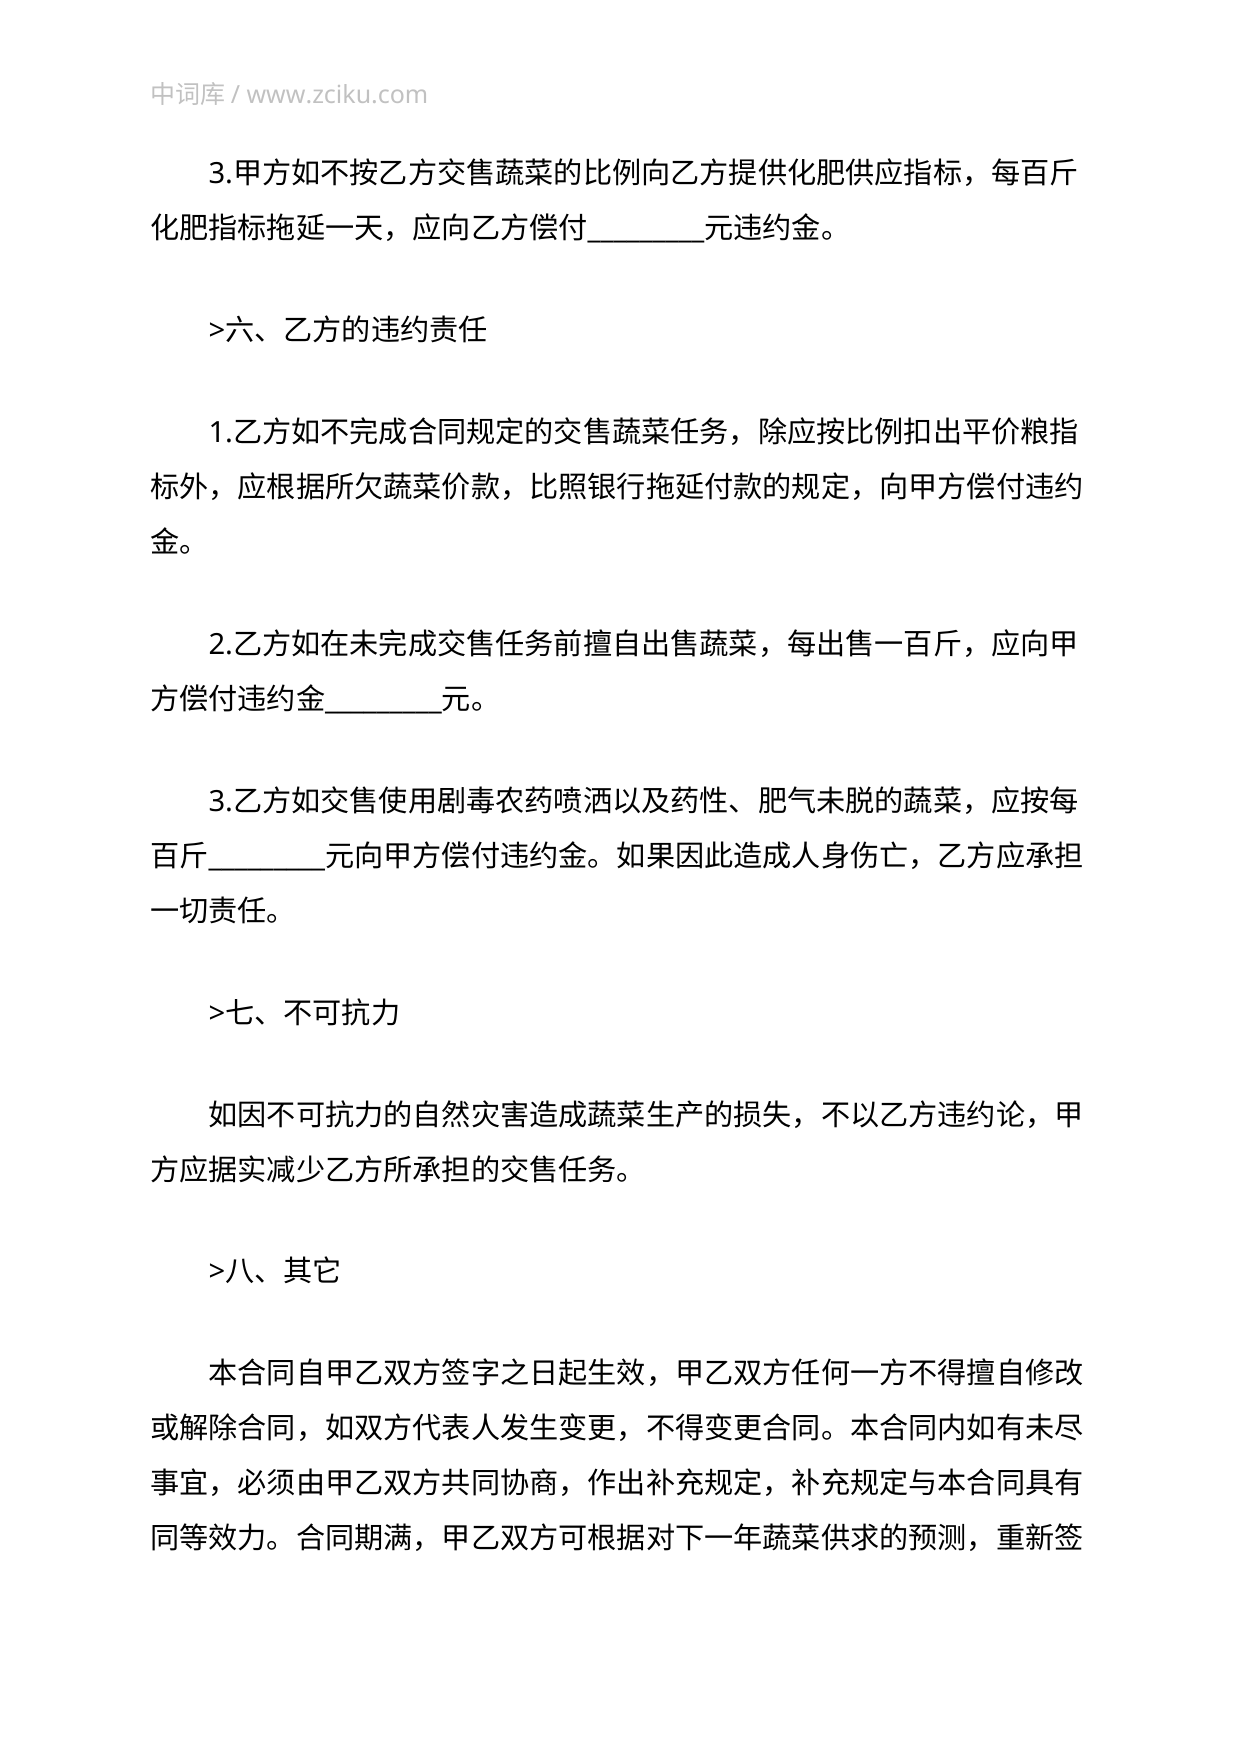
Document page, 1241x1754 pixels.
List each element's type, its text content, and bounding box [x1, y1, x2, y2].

text 3.乙方如交售使用剧毒农药喷洒以及药性、肥气未脱的蔬菜，应按每百斤_________元向甲方偿付违约金。如果因此造成人身伤亡，乙方应承担一切责任。 [150, 778, 1090, 930]
text 1.乙方如不完成合同规定的交售蔬菜任务，除应按比例扣出平价粮指标外，应根据所欠蔬菜价款，比照银行拖延付款的规定，向甲方偿付违约金。 [150, 409, 1090, 561]
text >六、乙方的违约责任 [150, 307, 1090, 349]
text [150, 1350, 1090, 1557]
text 如因不可抗力的自然灾害造成蔬菜生产的损失，不以乙方违约论，甲方应据实减少乙方所承担的交售任务。 [150, 1091, 1090, 1188]
text 2.乙方如在未完成交售任务前擅自出售蔬菜，每出售一百斤，应向甲方偿付违约金_________元。 [150, 621, 1090, 718]
text 3.甲方如不按乙方交售蔬菜的比例向乙方提供化肥供应指标，每百斤化肥指标拖延一天，应向乙方偿付_________元违约金。 [150, 150, 1090, 247]
text >七、不可抗力 [150, 989, 1090, 1032]
text >八、其它 [150, 1248, 1090, 1290]
